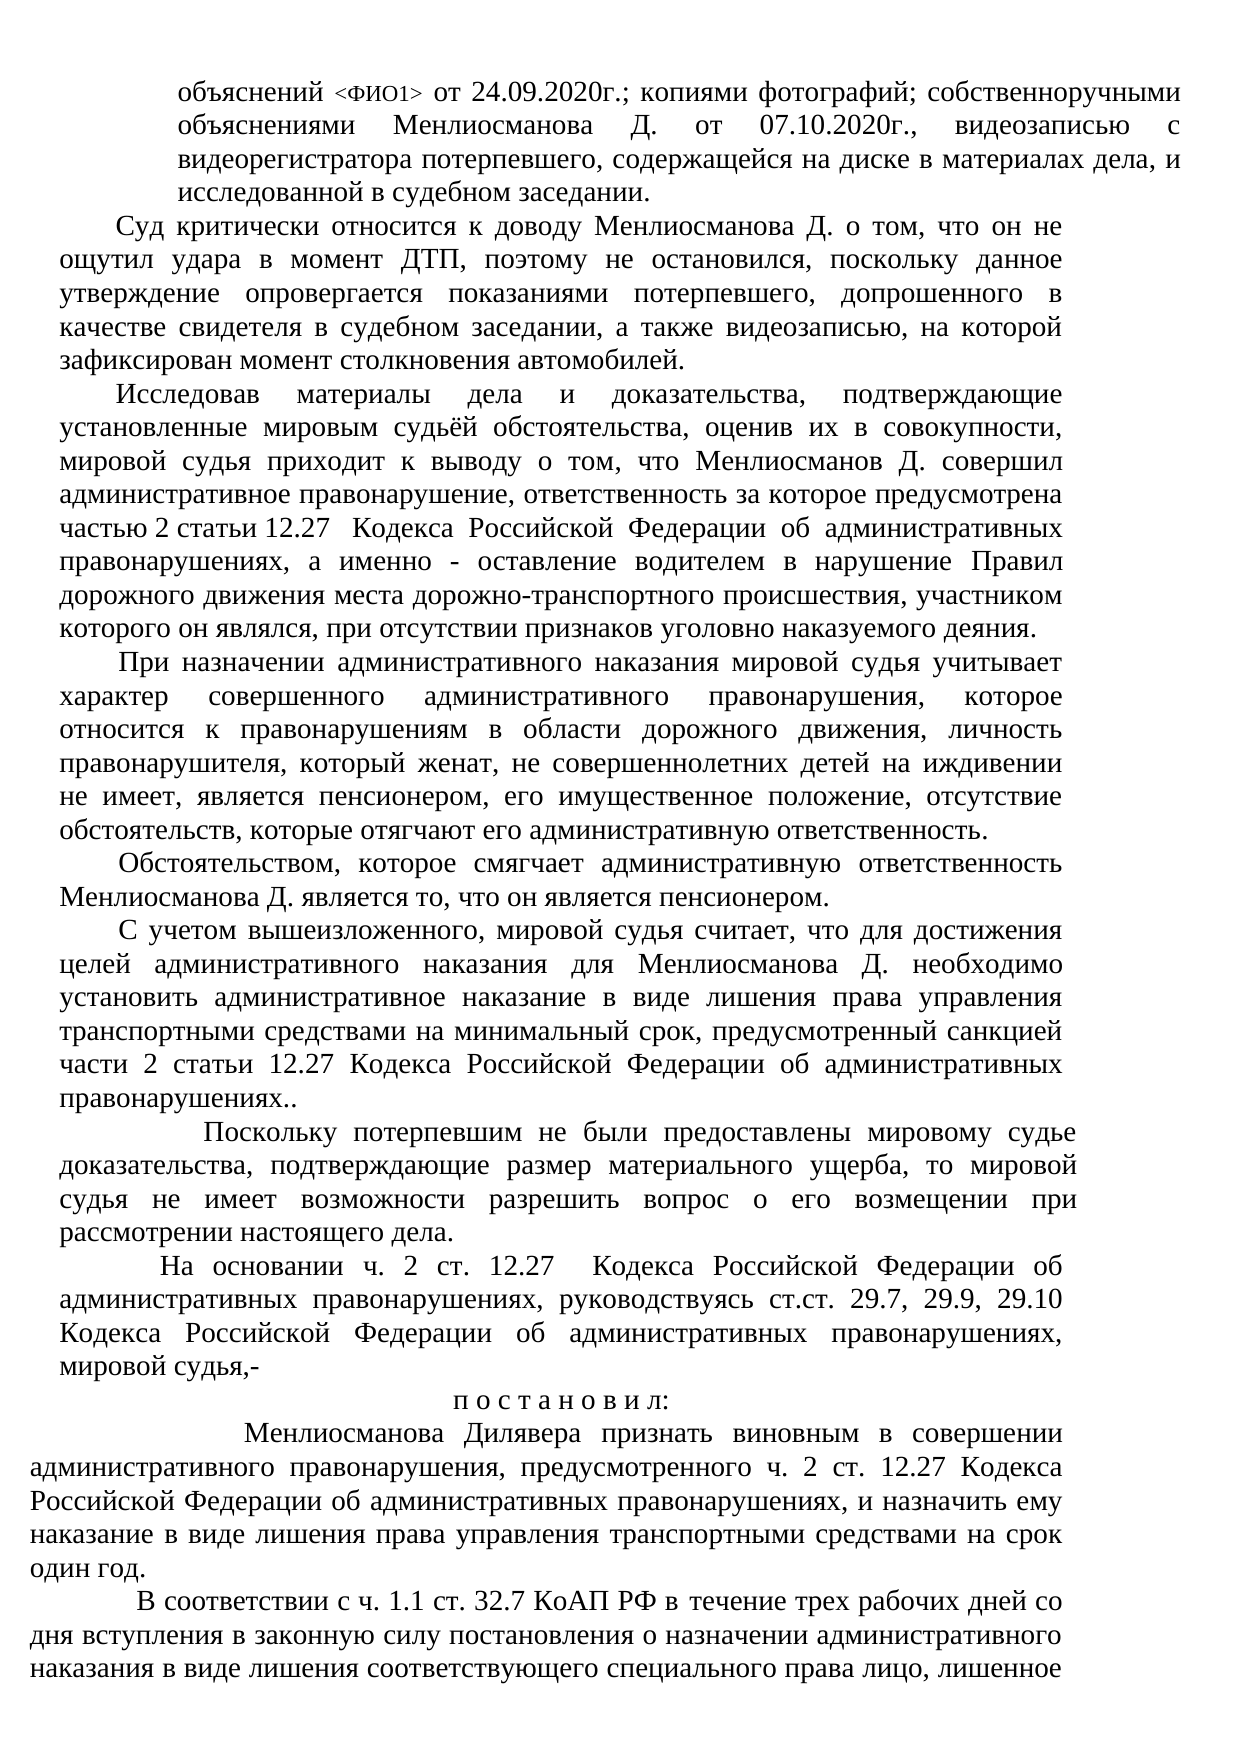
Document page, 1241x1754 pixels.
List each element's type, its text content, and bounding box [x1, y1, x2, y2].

text Обстоятельством, которое смягчает административную ответственность Менлиосманова Д. является то, что он является пенсионером. [59, 845, 1063, 912]
text Суд критически относится к доводу Менлиосманова Д. о том, что он не ощутил удара в момент ДТП, поэтому не остановился, поскольку данное утверждение опровергается показаниями потерпевшего, допрошенного в качестве свидетеля в судебном заседании, а также видеозаписью, на которой зафиксирован момент столкновения автомобилей. [59, 208, 1063, 376]
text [177, 74, 1181, 208]
text Поскольку потерпевшим не были предоставлены мировому судье доказательства, подтверждающие размер материального ущерба, то мировой судья не имеет возможности разрешить вопрос о его возмещении при рассмотрении настоящего дела. [177, 1114, 1196, 1248]
text правонарушениях, а именно - оставление водителем в нарушение Правил дорожного движения места дорожно-транспортного происшествия, участником которого он являлся, при отсутствии признаков уголовно наказуемого деяния. [59, 543, 1063, 644]
text С учетом вышеизложенного, мировой судья считает, что для достижения целей административного наказания для Менлиосманова Д. необходимо установить административное наказание в виде лишения права управления транспортными средствами на минимальный срок, предусмотренный санкцией части 2 статьи 12.27 Кодекса Российской Федерации об административных правонарушениях.. [59, 912, 1063, 1114]
text п о с т а н о в и л: [59, 1382, 1063, 1416]
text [29, 1583, 1063, 1684]
text На основании ч. 2 ст. 12.27 Кодекса Российской Федерации об административных правонарушениях, руководствуясь ст.ст. 29.7, 29.9, 29.10 Кодекса Российской Федерации об административных правонарушениях, мировой судья,- [59, 1248, 1063, 1382]
text Исследовав материалы дела и доказательства, подтверждающие установленные мировым судьёй обстоятельства, оценив их в совокупности, мировой судья приходит к выводу о том, что Менлиосманов Д. совершил административное правонарушение, ответственность за которое предусмотрена частью 2 статьи 12.27 Кодекса Российской Федерации об административных [59, 376, 1063, 543]
text Менлиосманова Дилявера признать виновным в совершении административного правонарушения, предусмотренного ч. 2 ст. 12.27 Кодекса Российской Федерации об административных правонарушениях, и назначить ему наказание в виде лишения права управления транспортными средствами на срок один год. [29, 1416, 1063, 1583]
text При назначении административного наказания мировой судья учитывает характер совершенного административного правонарушения, которое относится к правонарушениям в области дорожного движения, личность правонарушителя, который женат, не совершеннолетних детей на иждивении не имеет, является пенсионером, его имущественное положение, отсутствие обстоятельств, которые отягчают его административную ответственность. [59, 644, 1063, 845]
